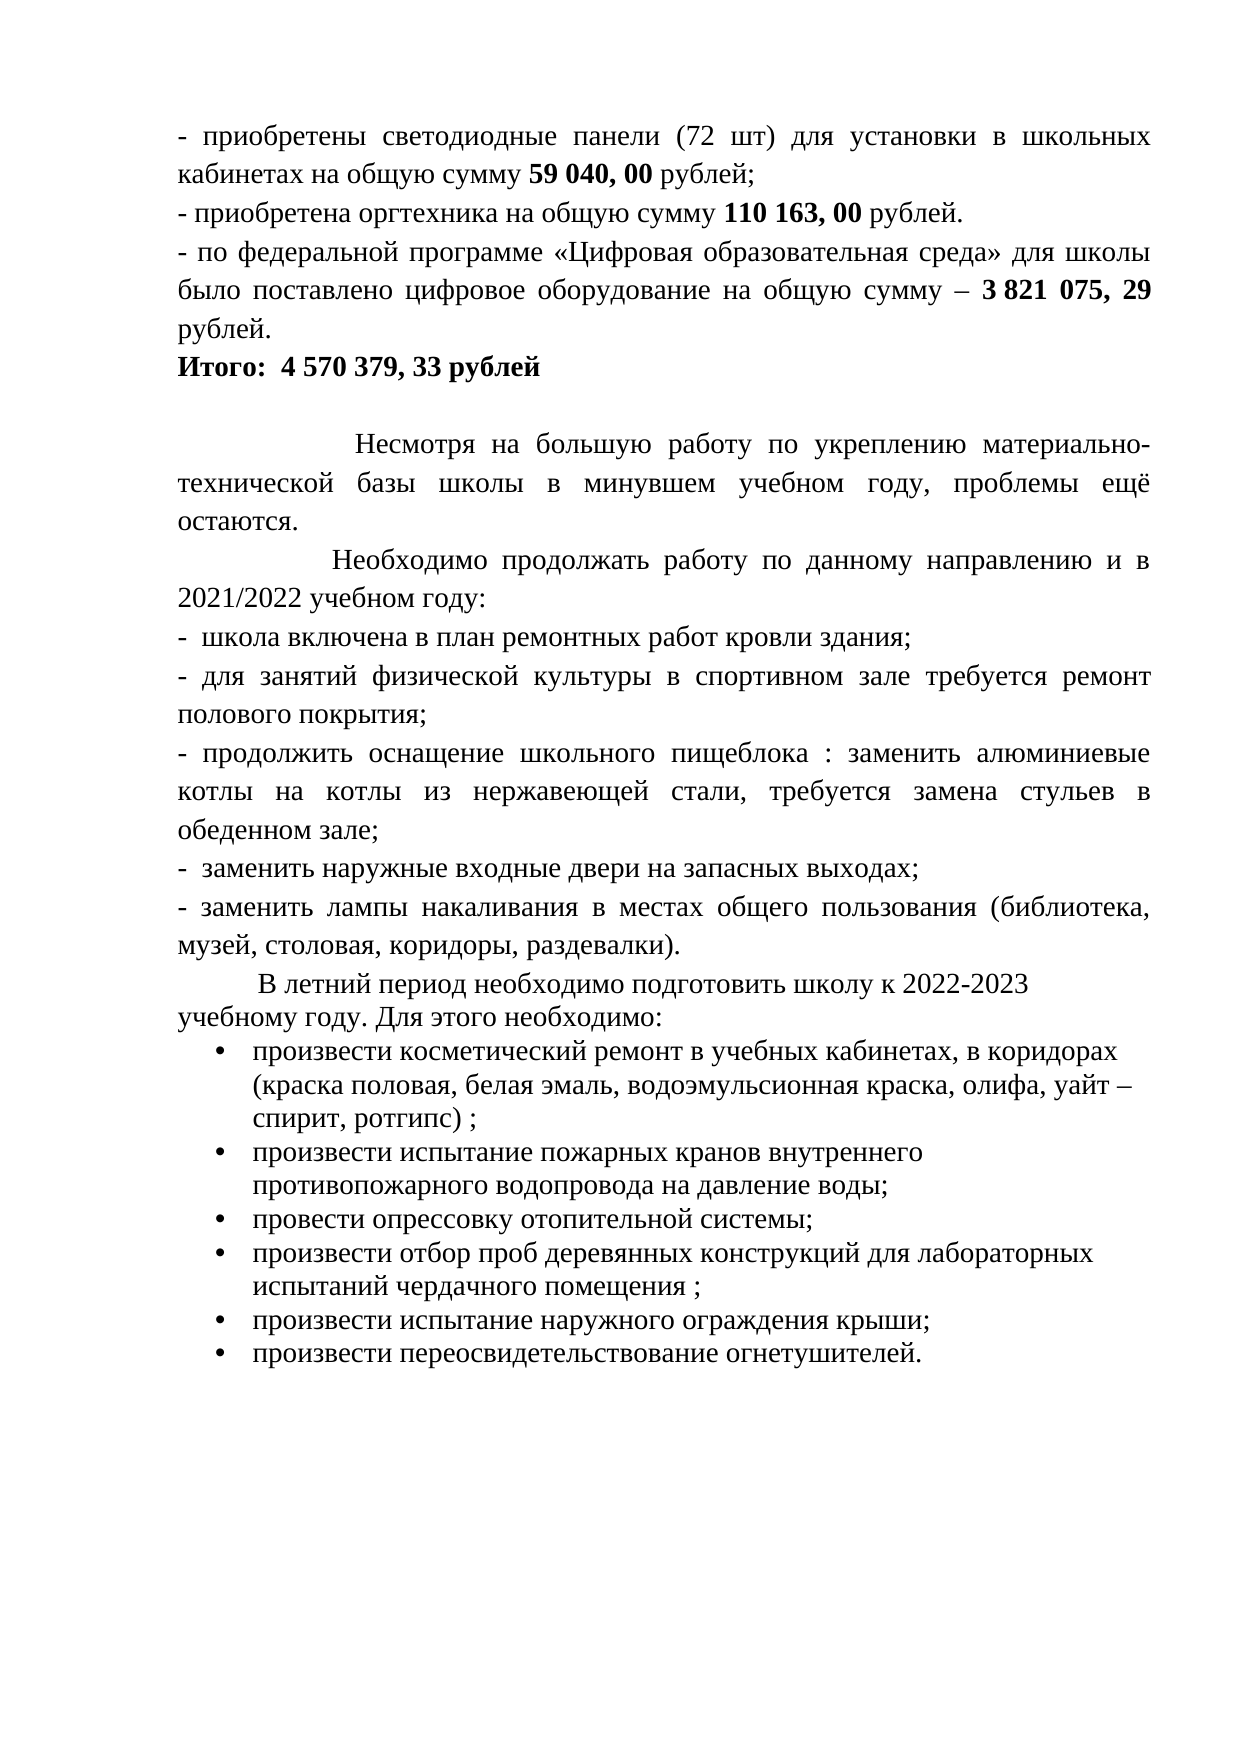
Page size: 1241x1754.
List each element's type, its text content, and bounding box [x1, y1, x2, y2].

text - заменить лампы накаливания в местах общего пользования (библиотека, музей, столовая, коридоры, раздевалки). [177, 889, 1152, 961]
text Несмотря на большую работу по укреплению материально-технической базы школы в минувшем учебном году, проблемы ещё остаются. [177, 426, 1152, 537]
text - по федеральной программе «Цифровая образовательная среда» для школы было поставлено цифровое оборудование на общую сумму – 3 821 075, 29 рублей. [177, 234, 1152, 344]
text - школа включена в план ремонтных работ кровли здания; [177, 619, 1152, 653]
list провести опрессовку отопительной системы; [215, 1201, 1152, 1235]
text - продолжить оснащение школьного пищеблока : заменить алюминиевые котлы на котлы из нержавеющей стали, требуется замена стульев в обеденном зале; [177, 735, 1152, 845]
list произвести отбор проб деревянных конструкций для лабораторных испытаний чердачного помещения ; [215, 1235, 1152, 1302]
list произвести переосвидетельствование огнетушителей. [215, 1336, 1152, 1369]
text Необходимо продолжать работу по данному направлению и в 2021/2022 учебном году: [177, 542, 1152, 614]
text - заменить наружные входные двери на запасных выходах; [177, 850, 1152, 884]
text - приобретена оргтехника на общую сумму 110 163, 00 рублей. [177, 195, 1152, 229]
text Итого: 4 570 379, 33 рублей [177, 349, 1152, 383]
text - приобретены светодиодные панели (72 шт) для установки в школьных кабинетах на общую сумму 59 040, 00 рублей; [177, 118, 1152, 190]
text В летний период необходимо подготовить школу к 2022-2023 учебному году. Для этого необходимо: [177, 966, 1152, 1033]
text - для занятий физической культуры в спортивном зале требуется ремонт полового покрытия; [177, 658, 1152, 730]
list произвести косметический ремонт в учебных кабинетах, в коридорах (краска половая, белая эмаль, водоэмульсионная краска, олифа, уайт –спирит, ротгипс) ; [215, 1033, 1152, 1134]
list произвести испытание наружного ограждения крыши; [215, 1302, 1152, 1336]
list произвести испытание пожарных кранов внутреннего противопожарного водопровода на давление воды; [215, 1134, 1152, 1201]
